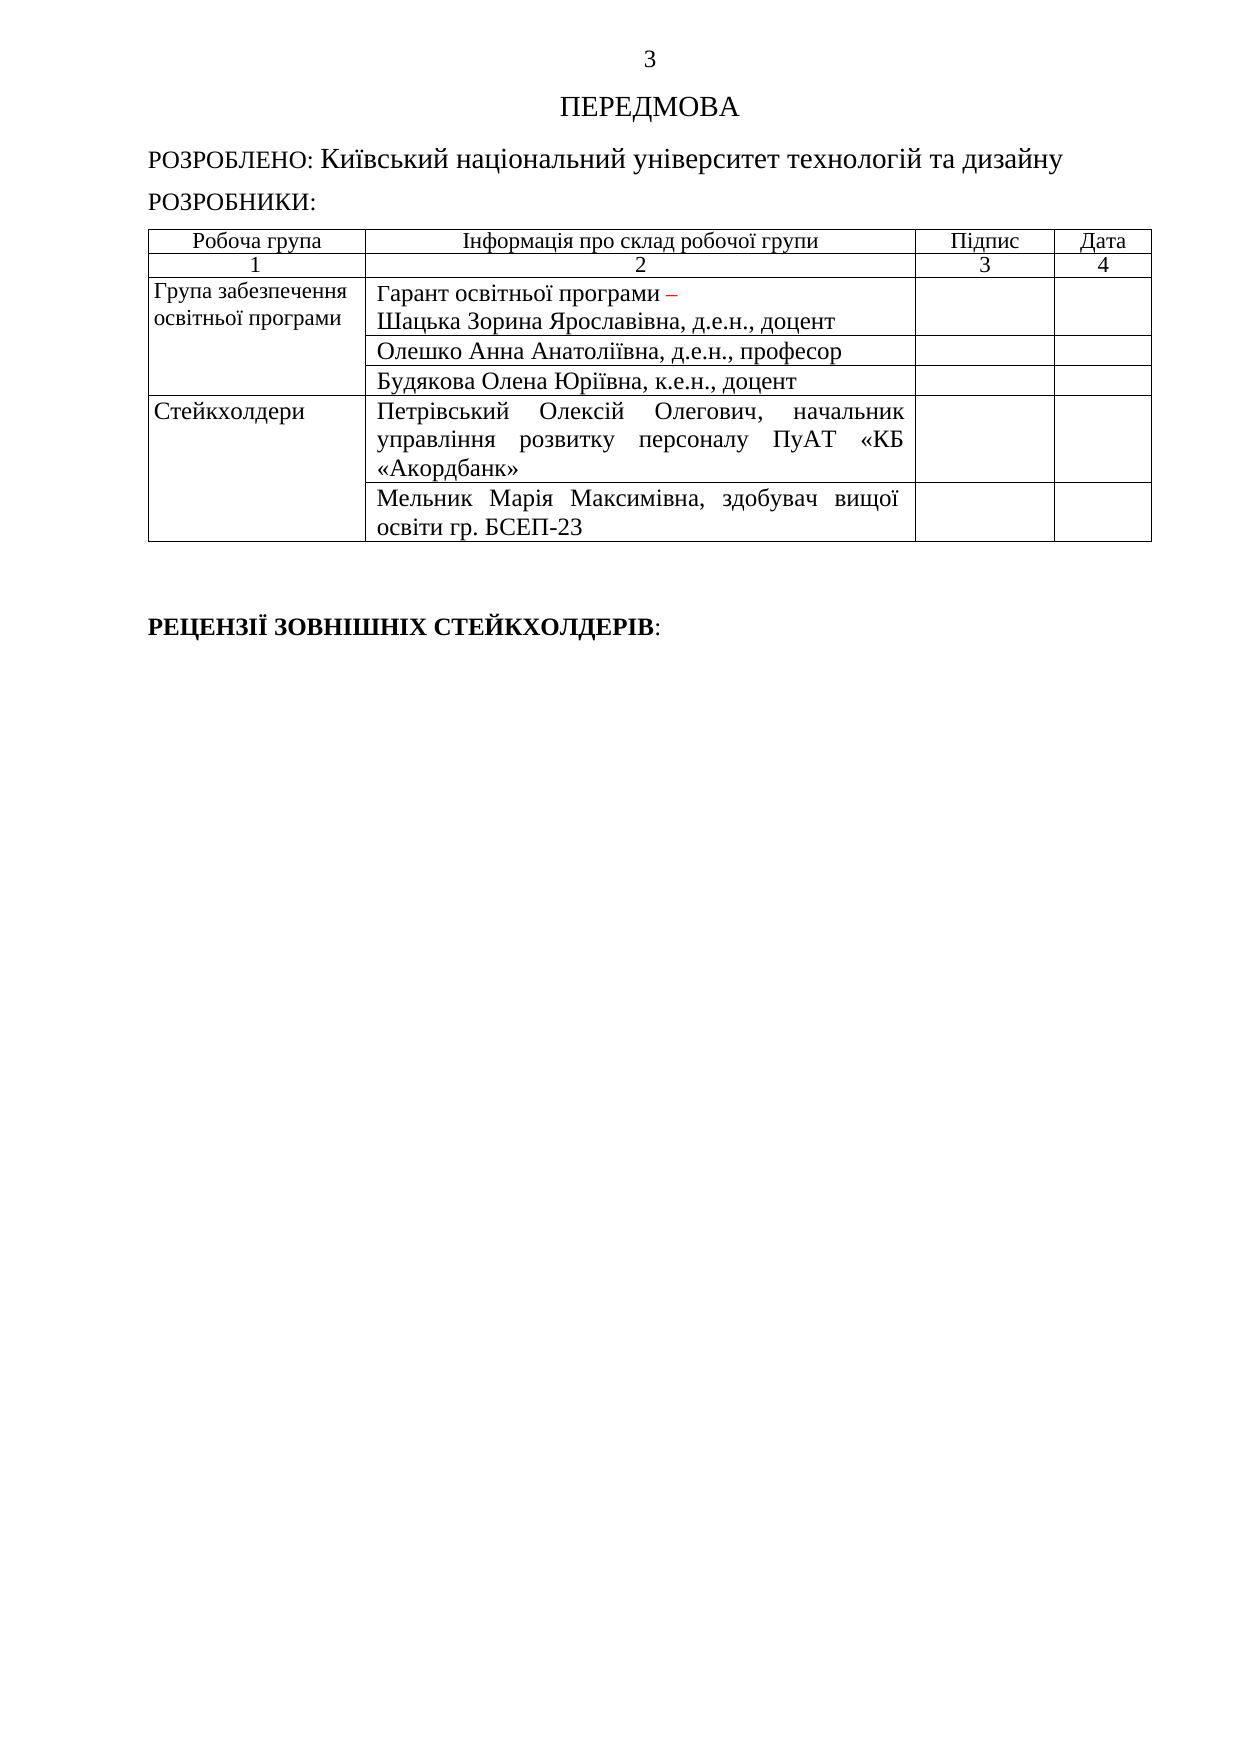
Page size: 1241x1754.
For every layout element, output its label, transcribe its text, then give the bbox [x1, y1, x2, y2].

table_header Інформація про склад робочої групи [366, 230, 915, 253]
text розробники: [148, 187, 1152, 216]
table_cell [916, 336, 1054, 365]
table_cell [1055, 366, 1151, 395]
text РЕЦЕНЗІЇ ЗОВНІШНІХ СТЕЙКХОЛДЕРІВ: [148, 612, 1152, 640]
table_cell [916, 278, 1054, 335]
table_cell Петрівський Олексій Олегович, начальник управління розвитку персоналу ПуАТ «КБ «Акордбанк» [366, 396, 915, 482]
table_header Підпис [916, 230, 1054, 253]
table_cell 3 [916, 254, 1054, 277]
table_cell 1 [149, 254, 365, 277]
text Передмова [148, 89, 1152, 122]
table_header Робоча група [149, 230, 365, 253]
table_cell [916, 366, 1054, 395]
table_header Дата [1055, 230, 1151, 253]
table_cell Будякова Олена Юріївна, к.е.н., доцент [366, 366, 915, 395]
table_cell [1055, 336, 1151, 365]
table_cell 2 [366, 254, 915, 277]
table_cell Гарант освітньої програми – Шацька Зорина Ярославівна, д.е.н., доцент [366, 278, 915, 335]
table_cell [916, 483, 1054, 541]
table_cell 4 [1055, 254, 1151, 277]
table_cell [1055, 396, 1151, 482]
table_cell Група забезпечення освітньої програми [149, 278, 365, 395]
text РОЗРОБЛЕНО: Київський національний університет технологій та дизайну [148, 141, 1152, 175]
table_cell [1055, 483, 1151, 541]
table_cell Стейкхолдери [149, 396, 365, 541]
table_cell Олешко Анна Анатоліївна, д.е.н., професор [366, 336, 915, 365]
table_cell Мельник Марія Максимівна, здобувач вищої освіти гр. БСЕП-23 [366, 483, 915, 541]
table_cell [916, 396, 1054, 482]
table_cell [1055, 278, 1151, 335]
